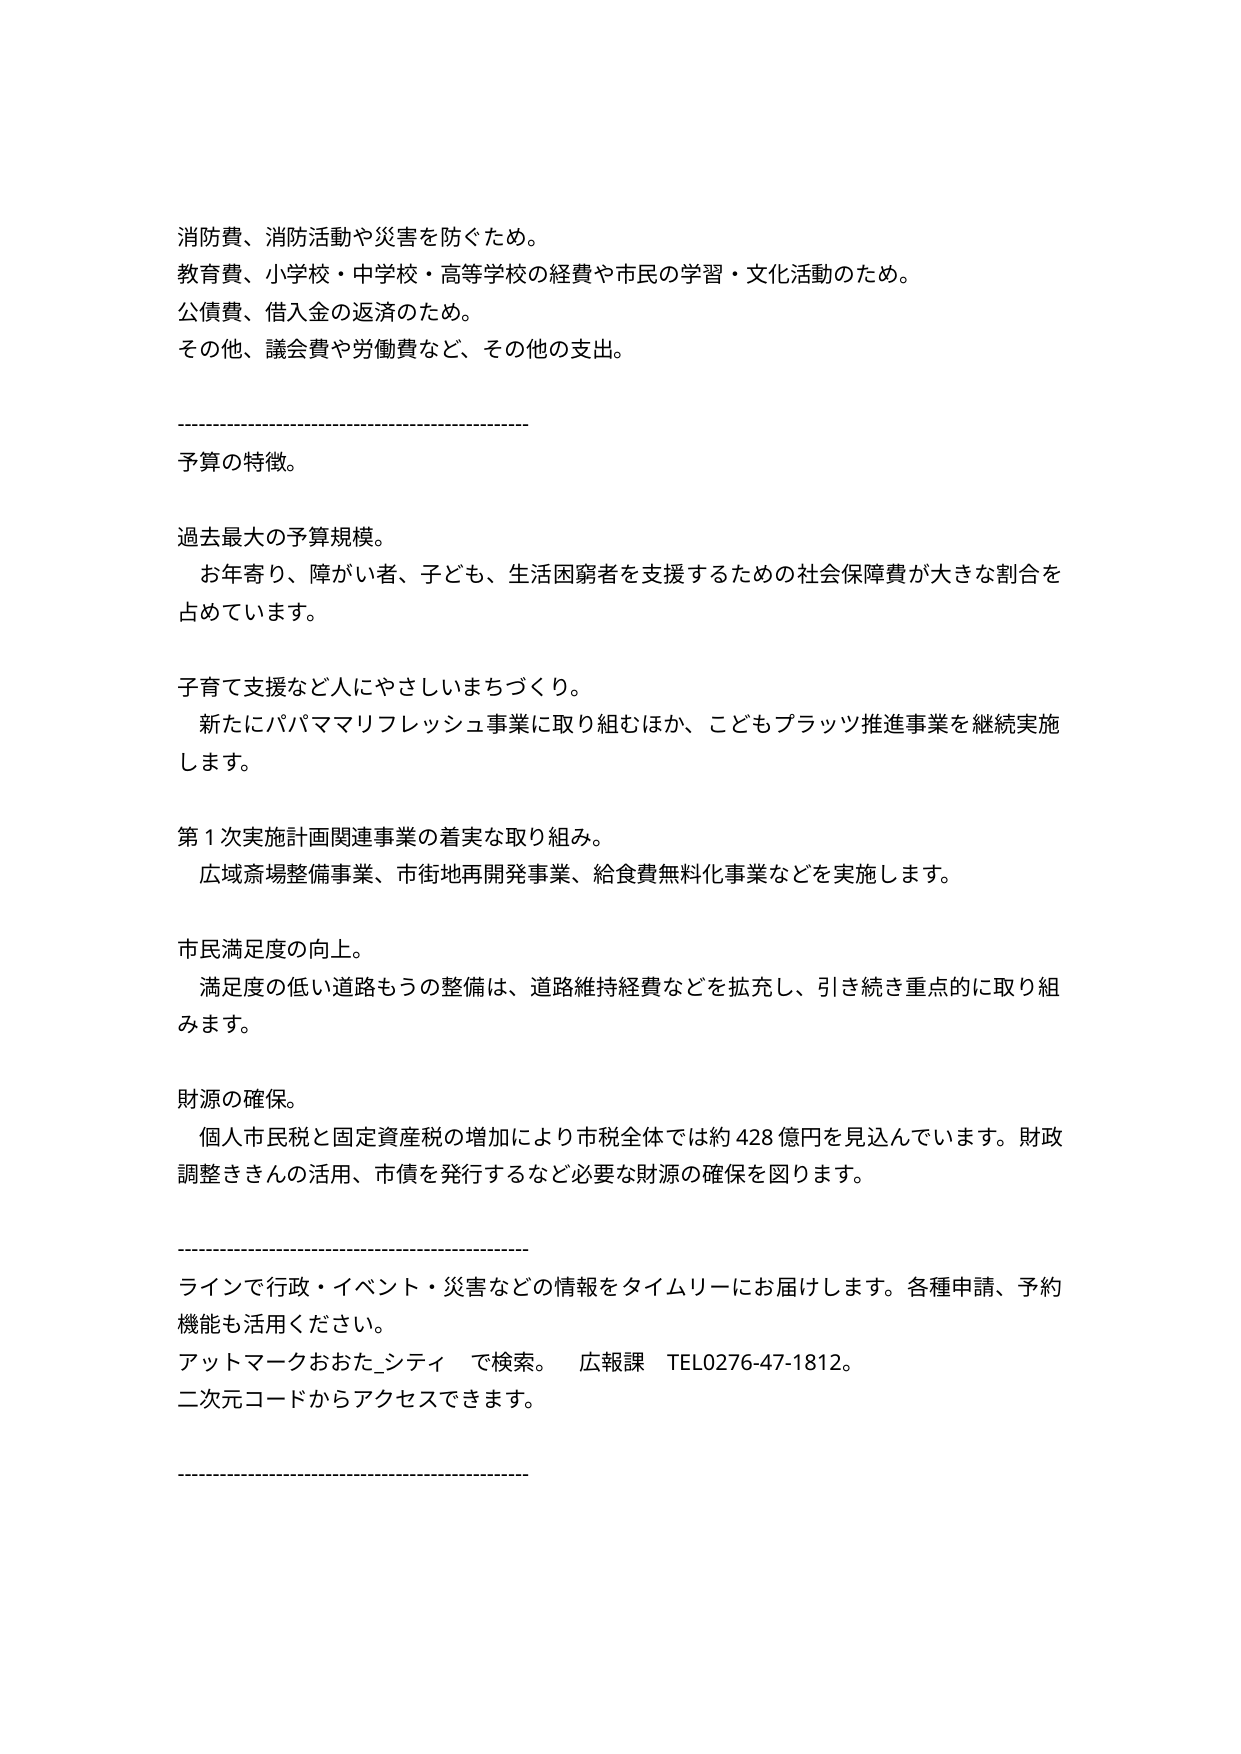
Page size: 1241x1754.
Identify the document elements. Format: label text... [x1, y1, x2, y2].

text 子育て支援など人にやさしいまちづくり。 [177, 667, 1063, 704]
text ラインで行政・イベント・災害などの情報をタイムリーにお届けします。各種申請、予約機能も活用ください。 [177, 1267, 1063, 1342]
text 個人市民税と固定資産税の増加により市税全体では約428億円を見込んでいます。財政調整ききんの活用、市債を発行するなど必要な財源の確保を図ります。 [177, 1117, 1063, 1192]
text 予算の特徴。 [177, 442, 1063, 479]
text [177, 1454, 1063, 1492]
text アットマークおおた_シティ で検索。 広報課 TEL0276-47-1812。 [177, 1342, 1063, 1379]
text 二次元コードからアクセスできます。 [177, 1379, 1063, 1417]
text 過去最大の予算規模。 [177, 517, 1063, 554]
text 教育費、小学校・中学校・高等学校の経費や市民の学習・文化活動のため。 [177, 254, 1063, 292]
text -------------------------------------------------- [177, 404, 1063, 442]
text 第1次実施計画関連事業の着実な取り組み。 [177, 817, 1063, 854]
text お年寄り、障がい者、子ども、生活困窮者を支援するための社会保障費が大きな割合を占めています。 [177, 554, 1063, 629]
text 広域斎場整備事業、市街地再開発事業、給食費無料化事業などを実施します。 [177, 854, 1063, 892]
text -------------------------------------------------- [177, 1229, 1063, 1267]
text 公債費、借入金の返済のため。 [177, 292, 1063, 329]
text 財源の確保。 [177, 1079, 1063, 1117]
text 満足度の低い道路もうの整備は、道路維持経費などを拡充し、引き続き重点的に取り組みます。 [177, 967, 1063, 1042]
text その他、議会費や労働費など、その他の支出。 [177, 329, 1063, 367]
text 新たにパパママリフレッシュ事業に取り組むほか、こどもプラッツ推進事業を継続実施します。 [177, 704, 1063, 779]
text 消防費、消防活動や災害を防ぐため。 [177, 217, 1063, 254]
text 市民満足度の向上。 [177, 929, 1063, 967]
